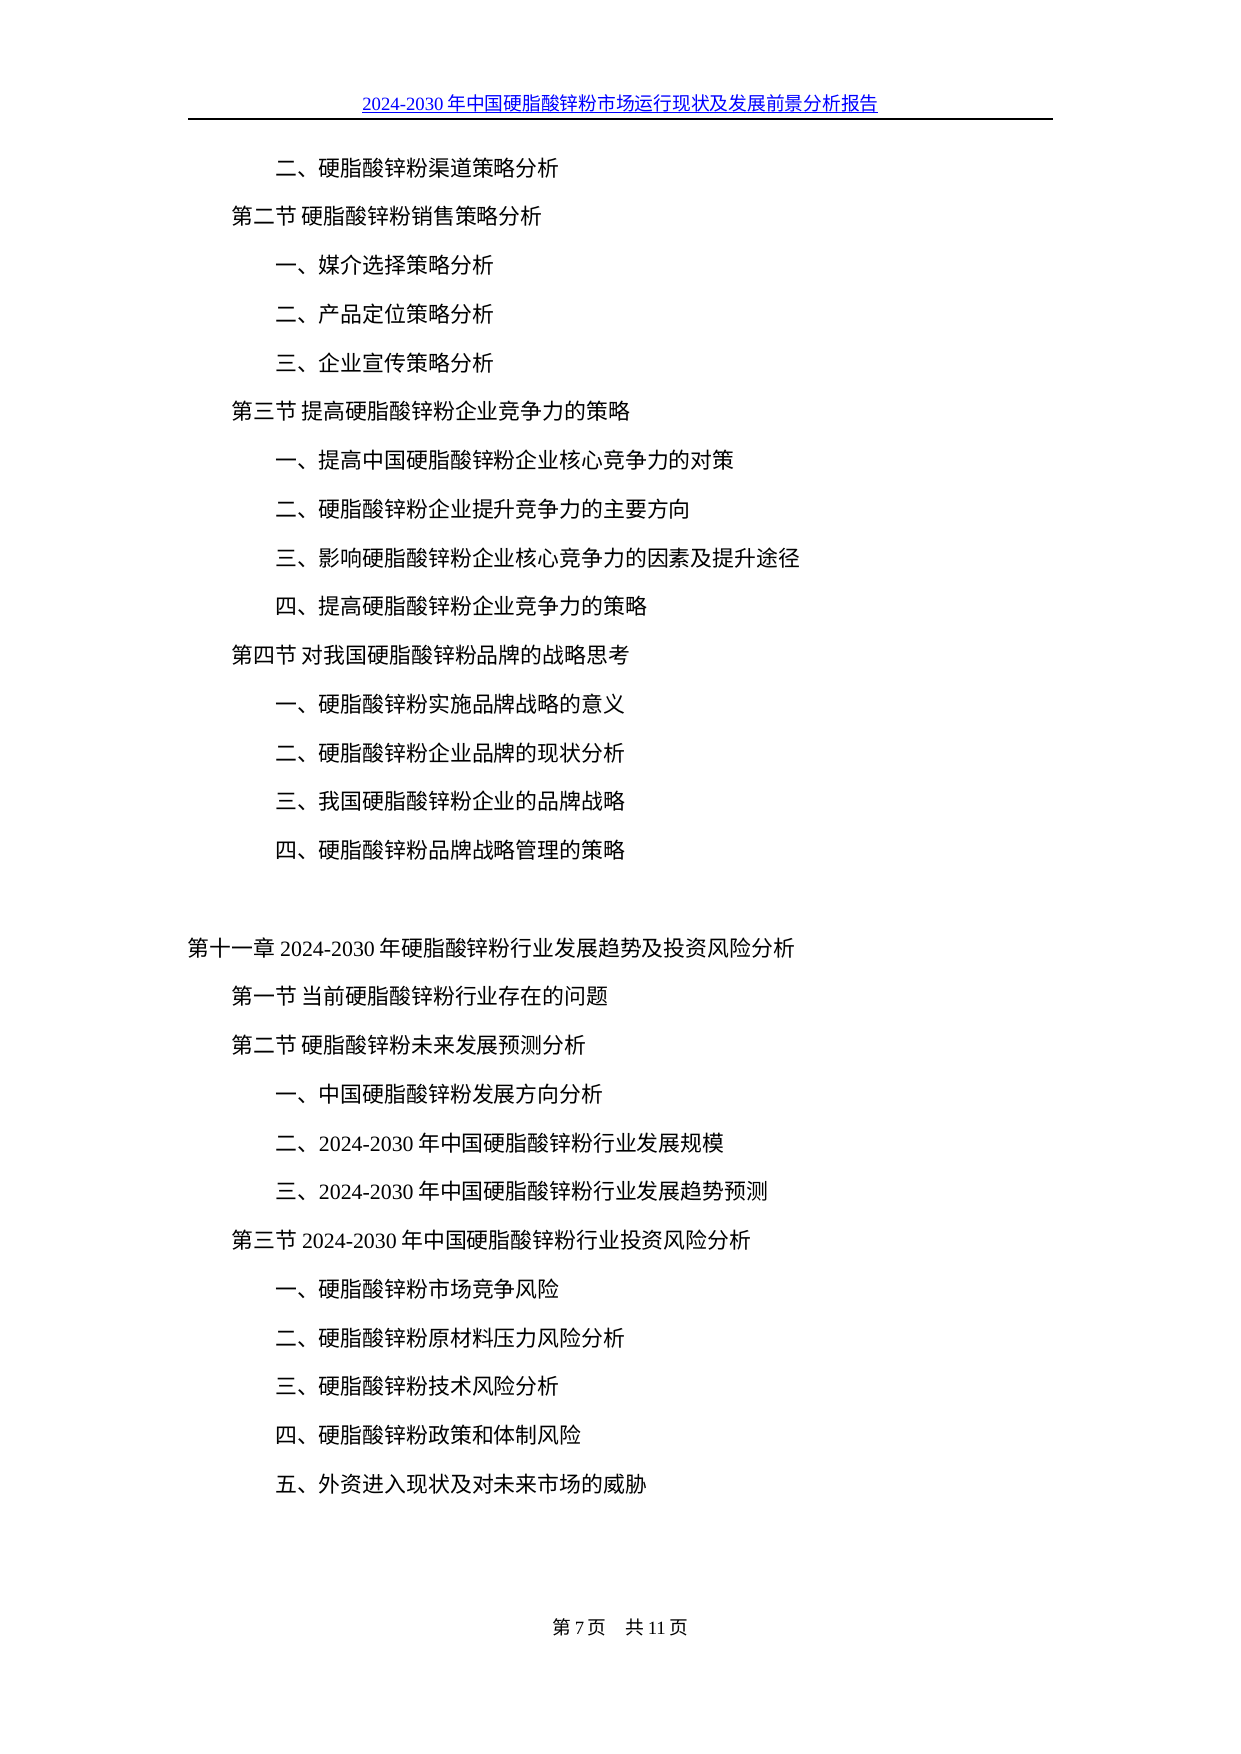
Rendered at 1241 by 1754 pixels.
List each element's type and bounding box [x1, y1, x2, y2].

text [187, 150, 1053, 1499]
